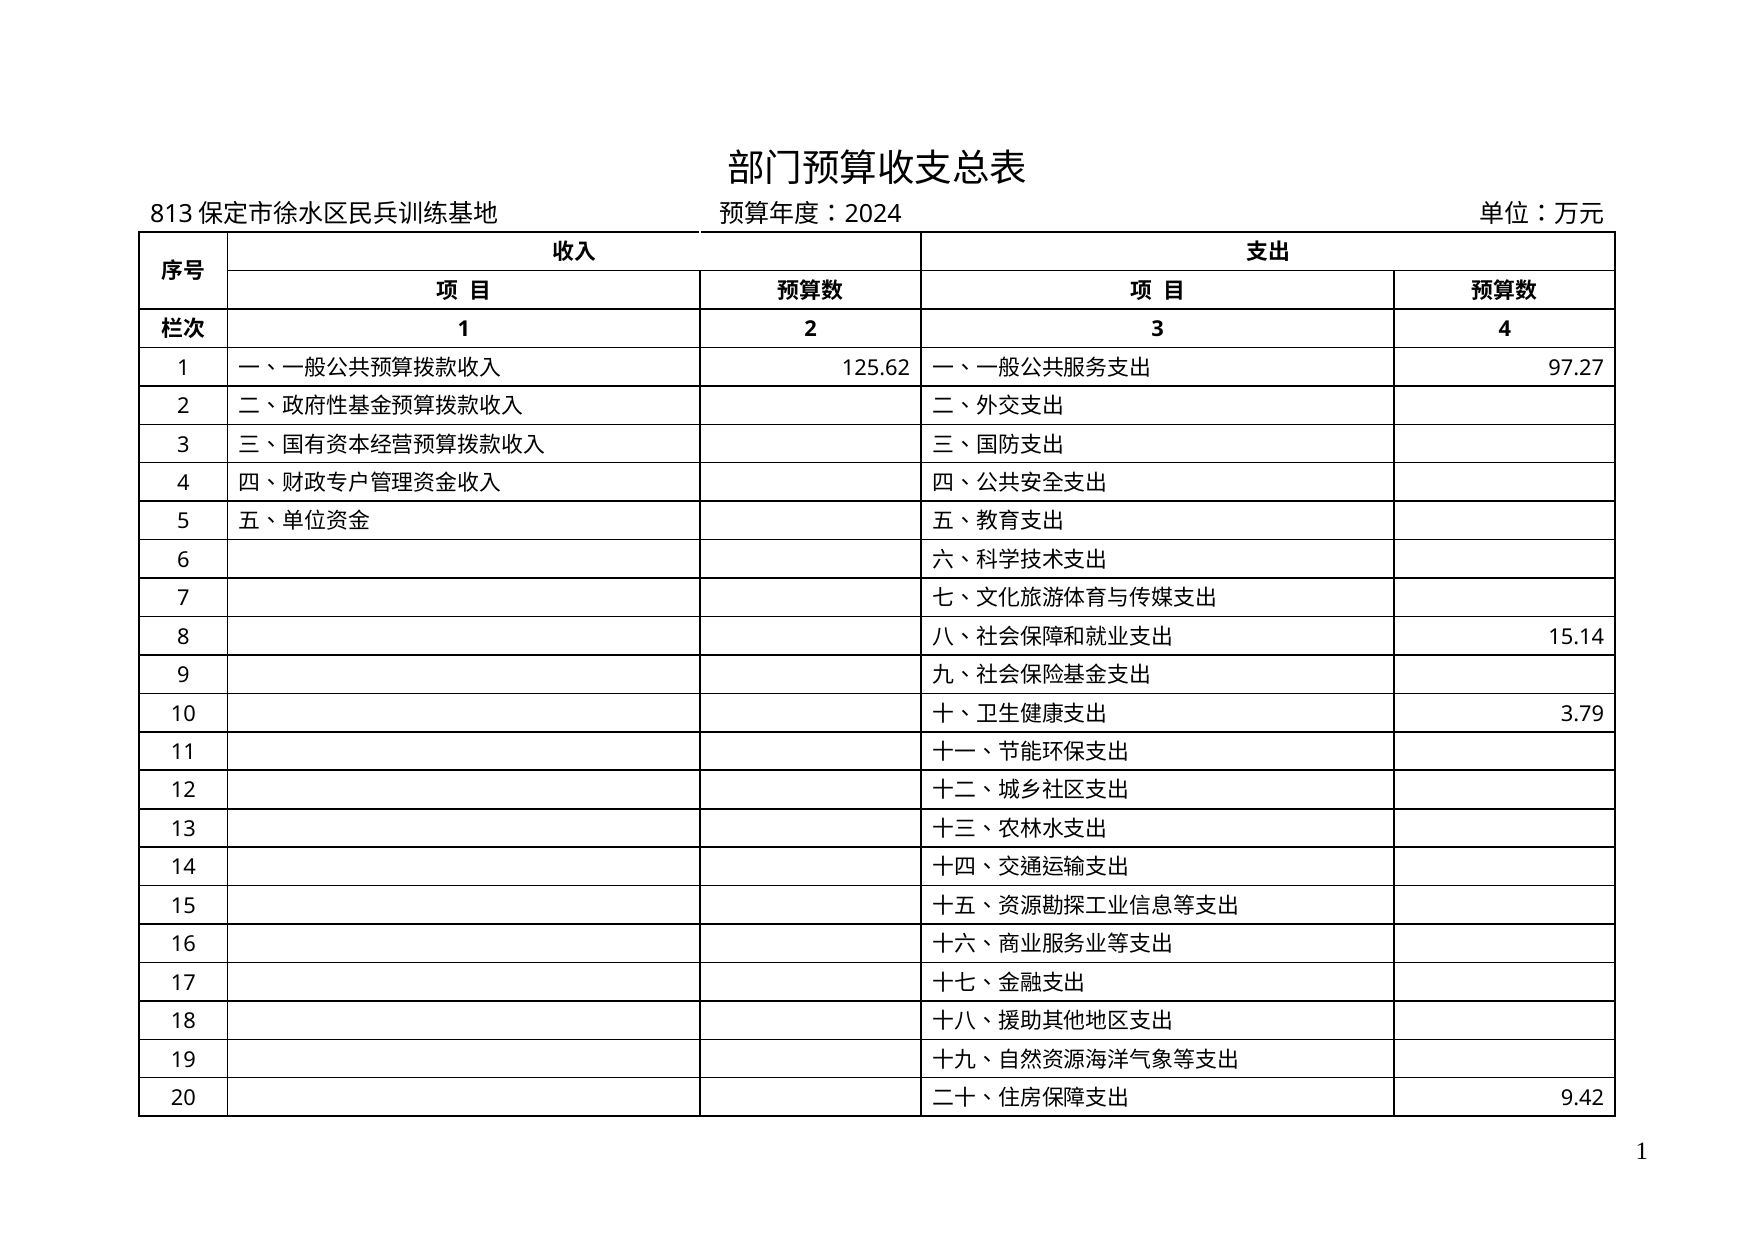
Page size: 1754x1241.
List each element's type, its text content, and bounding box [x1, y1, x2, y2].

table_cell [228, 540, 699, 577]
table_cell 二十、住房保障支出 [922, 1078, 1393, 1115]
table_cell [1395, 579, 1614, 616]
table_cell [228, 1078, 699, 1115]
table_cell 11 [140, 733, 227, 769]
table_cell 八、社会保障和就业支出 [922, 617, 1393, 654]
table_cell [228, 1002, 699, 1038]
table_cell [701, 387, 920, 423]
table_cell 预算数 [1395, 271, 1614, 308]
table_cell 四、财政专户管理资金收入 [228, 463, 699, 500]
table_cell [701, 502, 920, 539]
table_cell 收入 [228, 233, 920, 270]
table_cell 七、文化旅游体育与传媒支出 [922, 579, 1393, 616]
table_cell 二、政府性基金预算拨款收入 [228, 387, 699, 423]
table_cell 10 [140, 694, 227, 731]
table_cell 预算数 [701, 271, 920, 308]
table_cell [701, 810, 920, 846]
table_cell [701, 1002, 920, 1038]
table_cell [228, 963, 699, 1000]
table_cell 15.14 [1395, 617, 1614, 654]
table_cell [228, 579, 699, 616]
table_cell 二、外交支出 [922, 387, 1393, 423]
table_cell 20 [140, 1078, 227, 1115]
table_cell [1395, 771, 1614, 808]
table_cell 125.62 [701, 348, 920, 385]
table_cell [1395, 656, 1614, 692]
table_cell 3 [922, 310, 1393, 347]
table_cell [228, 733, 699, 769]
table_cell 1 [228, 310, 699, 347]
table_cell 12 [140, 771, 227, 808]
table_cell 六、科学技术支出 [922, 540, 1393, 577]
table_cell 16 [140, 925, 227, 962]
table_cell [701, 694, 920, 731]
table_cell 17 [140, 963, 227, 1000]
table_cell [1395, 1040, 1614, 1077]
table_cell [701, 925, 920, 962]
table_cell 五、单位资金 [228, 502, 699, 539]
table_cell 三、国防支出 [922, 425, 1393, 462]
table_cell [701, 463, 920, 500]
table_cell 项 目 [228, 271, 699, 308]
table_cell 2 [701, 310, 920, 347]
table_cell [701, 886, 920, 923]
table_cell 三、国有资本经营预算拨款收入 [228, 425, 699, 462]
table_cell [1395, 540, 1614, 577]
table_cell 9 [140, 656, 227, 692]
table_cell [701, 540, 920, 577]
table_cell [228, 656, 699, 692]
table_cell [228, 694, 699, 731]
table_cell 九、社会保险基金支出 [922, 656, 1393, 692]
table_cell 十一、节能环保支出 [922, 733, 1393, 769]
table_cell [1395, 886, 1614, 923]
table_cell 一、一般公共服务支出 [922, 348, 1393, 385]
table_cell 3 [140, 425, 227, 462]
table_cell [1395, 925, 1614, 962]
table_cell [701, 733, 920, 769]
table_cell 十八、援助其他地区支出 [922, 1002, 1393, 1038]
table_cell [1395, 463, 1614, 500]
table_cell [228, 925, 699, 962]
table_header 813保定市徐水区民兵训练基地 [140, 195, 699, 231]
table_cell 栏次 [140, 310, 227, 347]
table_cell 8 [140, 617, 227, 654]
table_cell 十、卫生健康支出 [922, 694, 1393, 731]
table_cell [1395, 502, 1614, 539]
table_cell [701, 579, 920, 616]
table_cell 五、教育支出 [922, 502, 1393, 539]
table_cell 5 [140, 502, 227, 539]
table_cell [228, 1040, 699, 1077]
table_cell 一、一般公共预算拨款收入 [228, 348, 699, 385]
table_header 单位：万元 [922, 195, 1614, 231]
table_cell 7 [140, 579, 227, 616]
table_cell 十三、农林水支出 [922, 810, 1393, 846]
table_cell 十五、资源勘探工业信息等支出 [922, 886, 1393, 923]
table_cell 14 [140, 848, 227, 885]
table_cell 6 [140, 540, 227, 577]
table_cell [1395, 810, 1614, 846]
table_cell 2 [140, 387, 227, 423]
table_cell 19 [140, 1040, 227, 1077]
table_cell [701, 617, 920, 654]
table_cell 十六、商业服务业等支出 [922, 925, 1393, 962]
table_cell [701, 1078, 920, 1115]
table_cell [701, 963, 920, 1000]
table_header 预算年度：2024 [701, 195, 920, 231]
table_cell 项 目 [922, 271, 1393, 308]
table_cell [1395, 848, 1614, 885]
table_cell 15 [140, 886, 227, 923]
table_cell 十二、城乡社区支出 [922, 771, 1393, 808]
table_cell [1395, 963, 1614, 1000]
table_cell [701, 656, 920, 692]
table_cell [1395, 425, 1614, 462]
table_cell 十七、金融支出 [922, 963, 1393, 1000]
table_cell 十九、自然资源海洋气象等支出 [922, 1040, 1393, 1077]
table_cell 1 [140, 348, 227, 385]
table_cell [701, 1040, 920, 1077]
table_cell [228, 771, 699, 808]
table_cell 十四、交通运输支出 [922, 848, 1393, 885]
table_cell 序号 [140, 233, 227, 308]
table_cell [228, 810, 699, 846]
table_cell [701, 771, 920, 808]
table_cell [228, 617, 699, 654]
table_cell 支出 [922, 233, 1614, 270]
table_cell 4 [140, 463, 227, 500]
table_cell 3.79 [1395, 694, 1614, 731]
table_cell 4 [1395, 310, 1614, 347]
table_cell 13 [140, 810, 227, 846]
table_cell [701, 848, 920, 885]
table_cell 四、公共安全支出 [922, 463, 1393, 500]
table_cell [1395, 1002, 1614, 1038]
table_cell 97.27 [1395, 348, 1614, 385]
table_cell [228, 848, 699, 885]
table_cell [228, 886, 699, 923]
table_cell [1395, 733, 1614, 769]
table_cell 9.42 [1395, 1078, 1614, 1115]
text 部门预算收支总表 [106, 142, 1648, 193]
table_cell [1395, 387, 1614, 423]
table_cell [701, 425, 920, 462]
table_cell 18 [140, 1002, 227, 1038]
